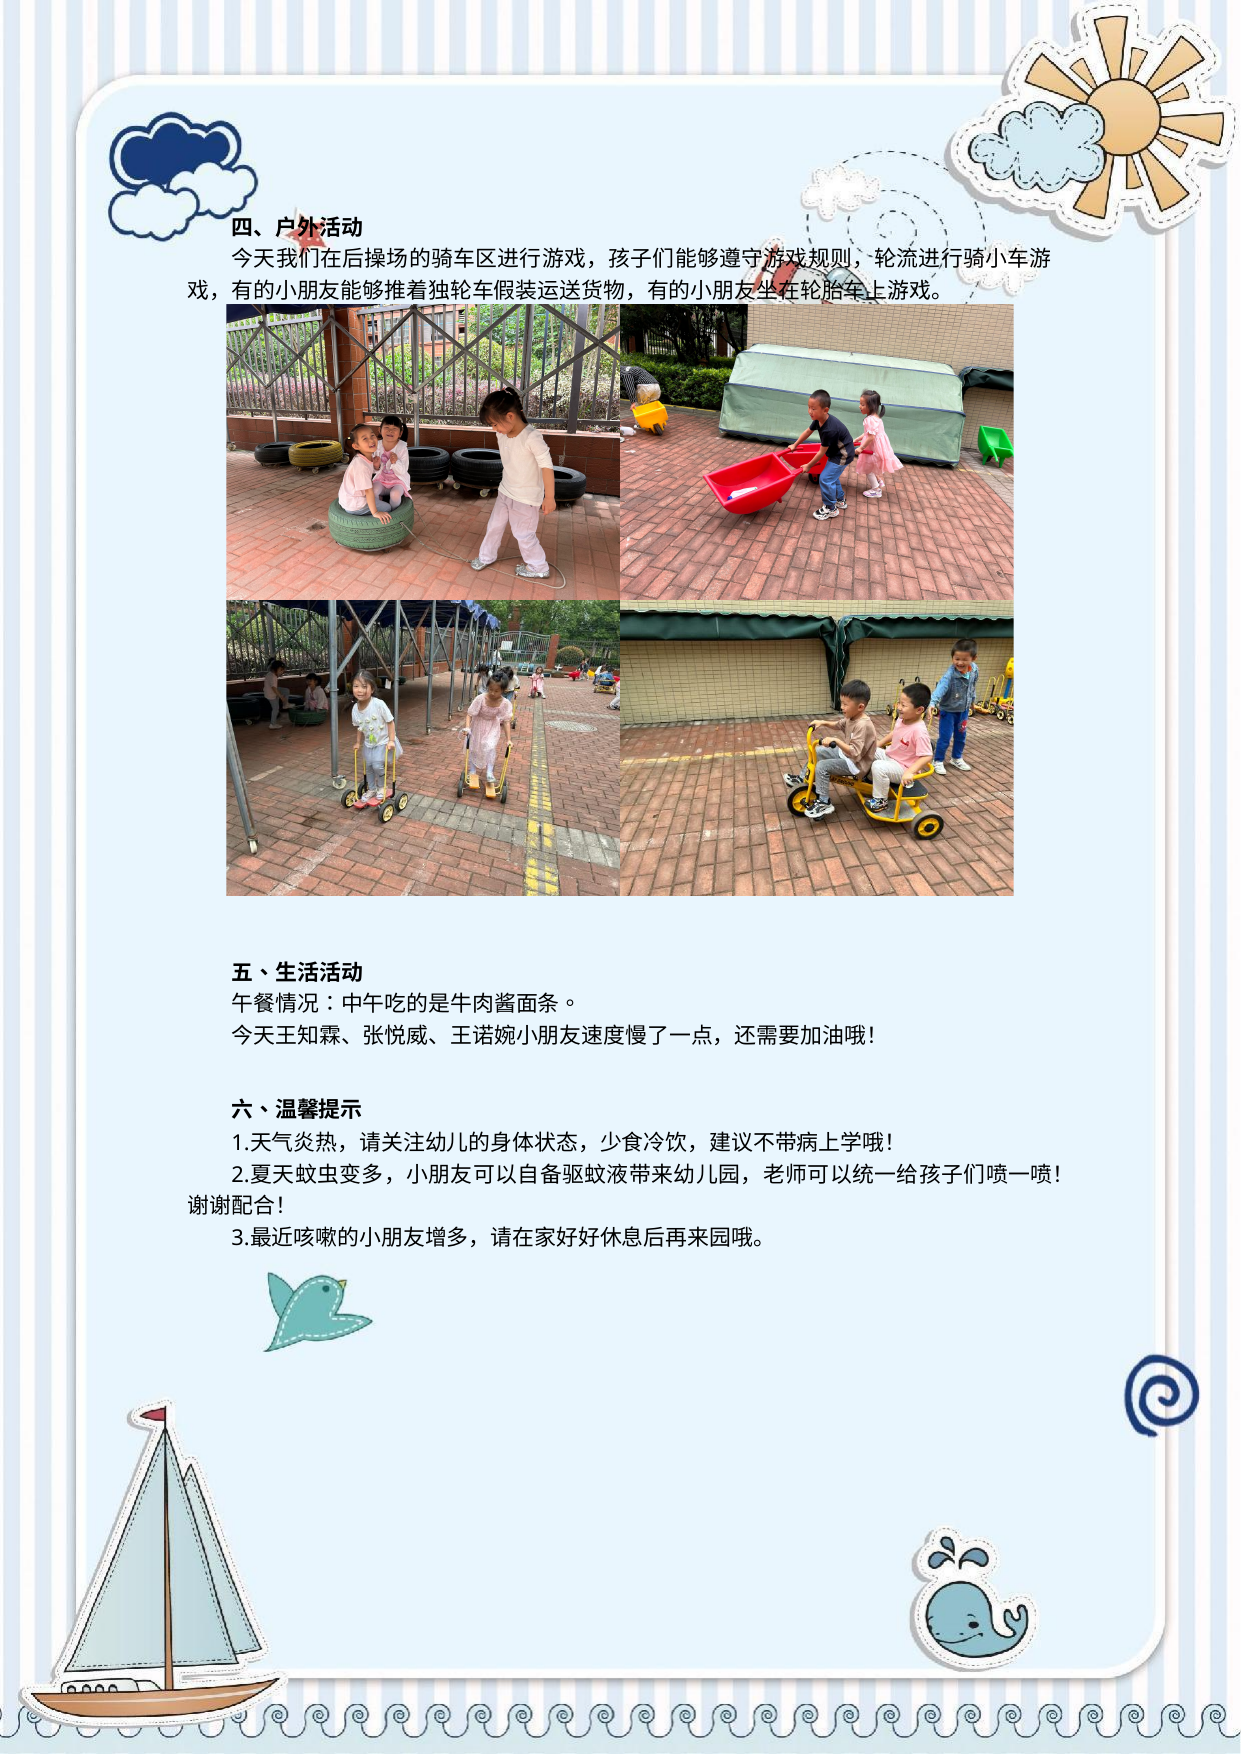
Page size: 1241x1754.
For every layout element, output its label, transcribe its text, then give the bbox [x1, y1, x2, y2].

text 午餐情况：中午吃的是牛肉酱面条。 [187, 986, 1053, 1018]
text 2.夏天蚊虫变多，小朋友可以自备驱蚊液带来幼儿园，老师可以统一给孩子们喷一喷！谢谢配合！ [187, 1157, 1053, 1220]
text 五、生活活动 [187, 955, 1053, 986]
picture [0, 0, 1241, 1754]
text 今天王知霖、张悦威、王诺婉小朋友速度慢了一点，还需要加油哦！ [187, 1018, 1053, 1050]
text 今天我们在后操场的骑车区进行游戏，孩子们能够遵守游戏规则，轮流进行骑小车游戏，有的小朋友能够推着独轮车假装运送货物，有的小朋友坐在轮胎车上游戏。 [187, 241, 1053, 304]
text 1.天气炎热，请关注幼儿的身体状态，少食冷饮，建议不带病上学哦！ [187, 1125, 1053, 1157]
text 六、温馨提示 [187, 1087, 1053, 1125]
text 3.最近咳嗽的小朋友增多，请在家好好休息后再来园哦。 [187, 1220, 1053, 1252]
text 四、户外活动 [187, 209, 1053, 241]
